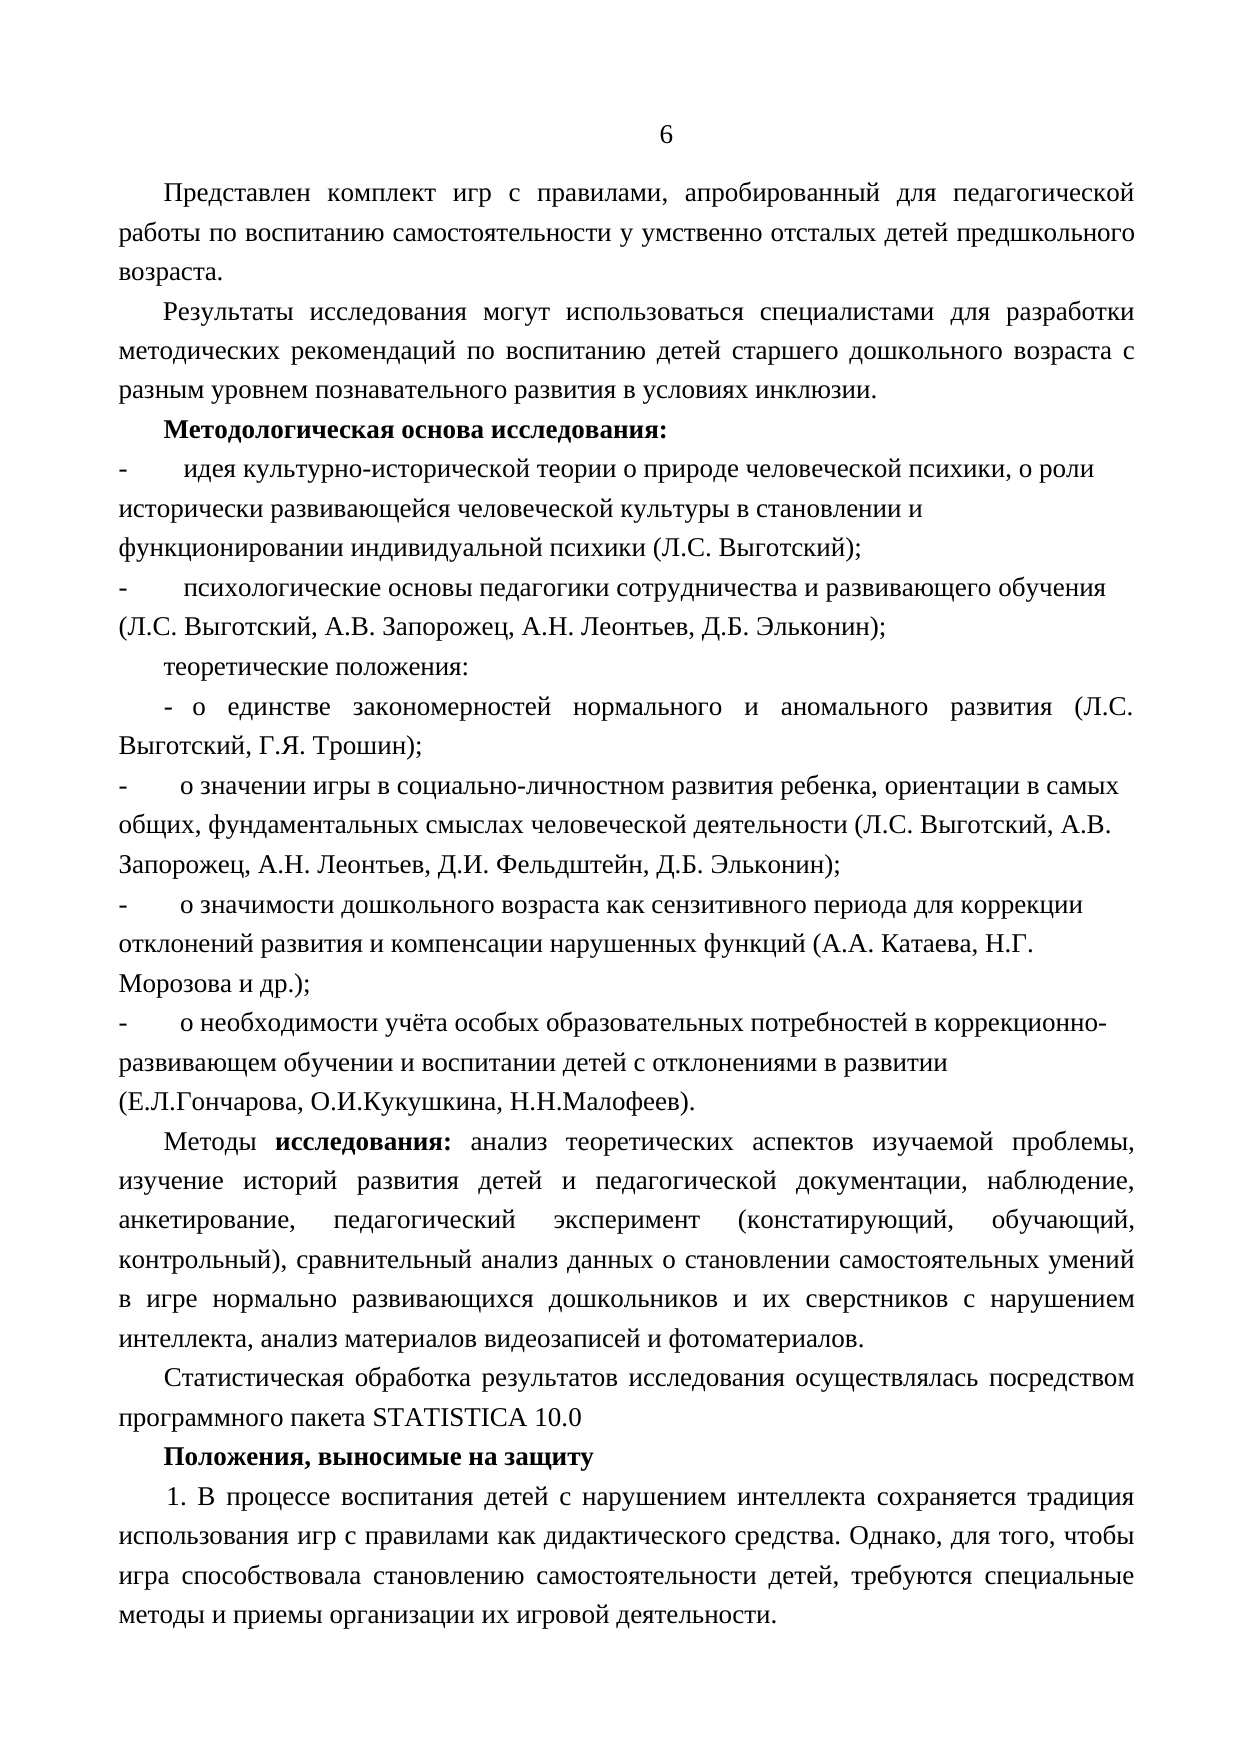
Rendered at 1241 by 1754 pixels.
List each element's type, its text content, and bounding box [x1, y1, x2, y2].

text Методы исследования: анализ теоретических аспектов изучаемой проблемы, изучение историй развития детей и педагогической документации, наблюдение, анкетирование, педагогический эксперимент (констатирующий, обучающий, контрольный), сравнительный анализ данных о становлении самостоятельных умений в игре нормально развивающихся дошкольников и их сверстников с нарушением интеллекта, анализ материалов видеозаписей и фотоматериалов. [118, 1118, 1136, 1355]
text 1. В процессе воспитания детей с нарушением интеллекта сохраняется традиция использования игр с правилами как дидактического средства. Однако, для того, чтобы игра способствовала становлению самостоятельности детей, требуются специальные методы и приемы организации их игровой деятельности. [118, 1474, 1136, 1632]
list о значимости дошкольного возраста как сензитивного периода для коррекции отклонений развития и компенсации нарушенных функций (А.А. Катаева, Н.Г. Морозова и др.); [118, 882, 1136, 1000]
text 6 [659, 118, 1135, 149]
text Статистическая обработка результатов исследования осуществлялась посредством программного пакета STATISTICA 10.0 [118, 1355, 1135, 1434]
list психологические основы педагогики сотрудничества и развивающего обучения (Л.С. Выготский, А.В. Запорожец, А.Н. Леонтьев, Д.Б. Эльконин); [118, 565, 1136, 644]
list о значении игры в социально-личностном развития ребенка, ориентации в самых общих, фундаментальных смыслах человеческой деятельности (Л.С. Выготский, А.В. Запорожец, А.Н. Леонтьев, Д.И. Фельдштейн, Д.Б. Эльконин); [118, 763, 1136, 881]
text теоретические положения: [163, 644, 1136, 684]
text Представлен комплект игр с правилами, апробированный для педагогической работы по воспитанию самостоятельности у умственно отсталых детей предшкольного возраста. [118, 170, 1136, 288]
list о необходимости учёта особых образовательных потребностей в коррекционно-развивающем обучении и воспитании детей с отклонениями в развитии (Е.Л.Гончарова, О.И.Кукушкина, Н.Н.Малофеев). [118, 1000, 1136, 1118]
text - о единстве закономерностей нормального и аномального развития (Л.С. Выготский, Г.Я. Трошин); [118, 684, 1134, 763]
text Положения, выносимые на защиту [163, 1434, 1136, 1474]
list идея культурно-исторической теории о природе человеческой психики, о роли исторически развивающейся человеческой культуры в становлении и функционировании индивидуальной психики (Л.С. Выготский); [118, 446, 1136, 565]
text Результаты исследования могут использоваться специалистами для разработки методических рекомендаций по воспитанию детей старшего дошкольного возраста с разным уровнем познавательного развития в условиях инклюзии. [118, 288, 1136, 407]
text Методологическая основа исследования: [163, 407, 1136, 446]
